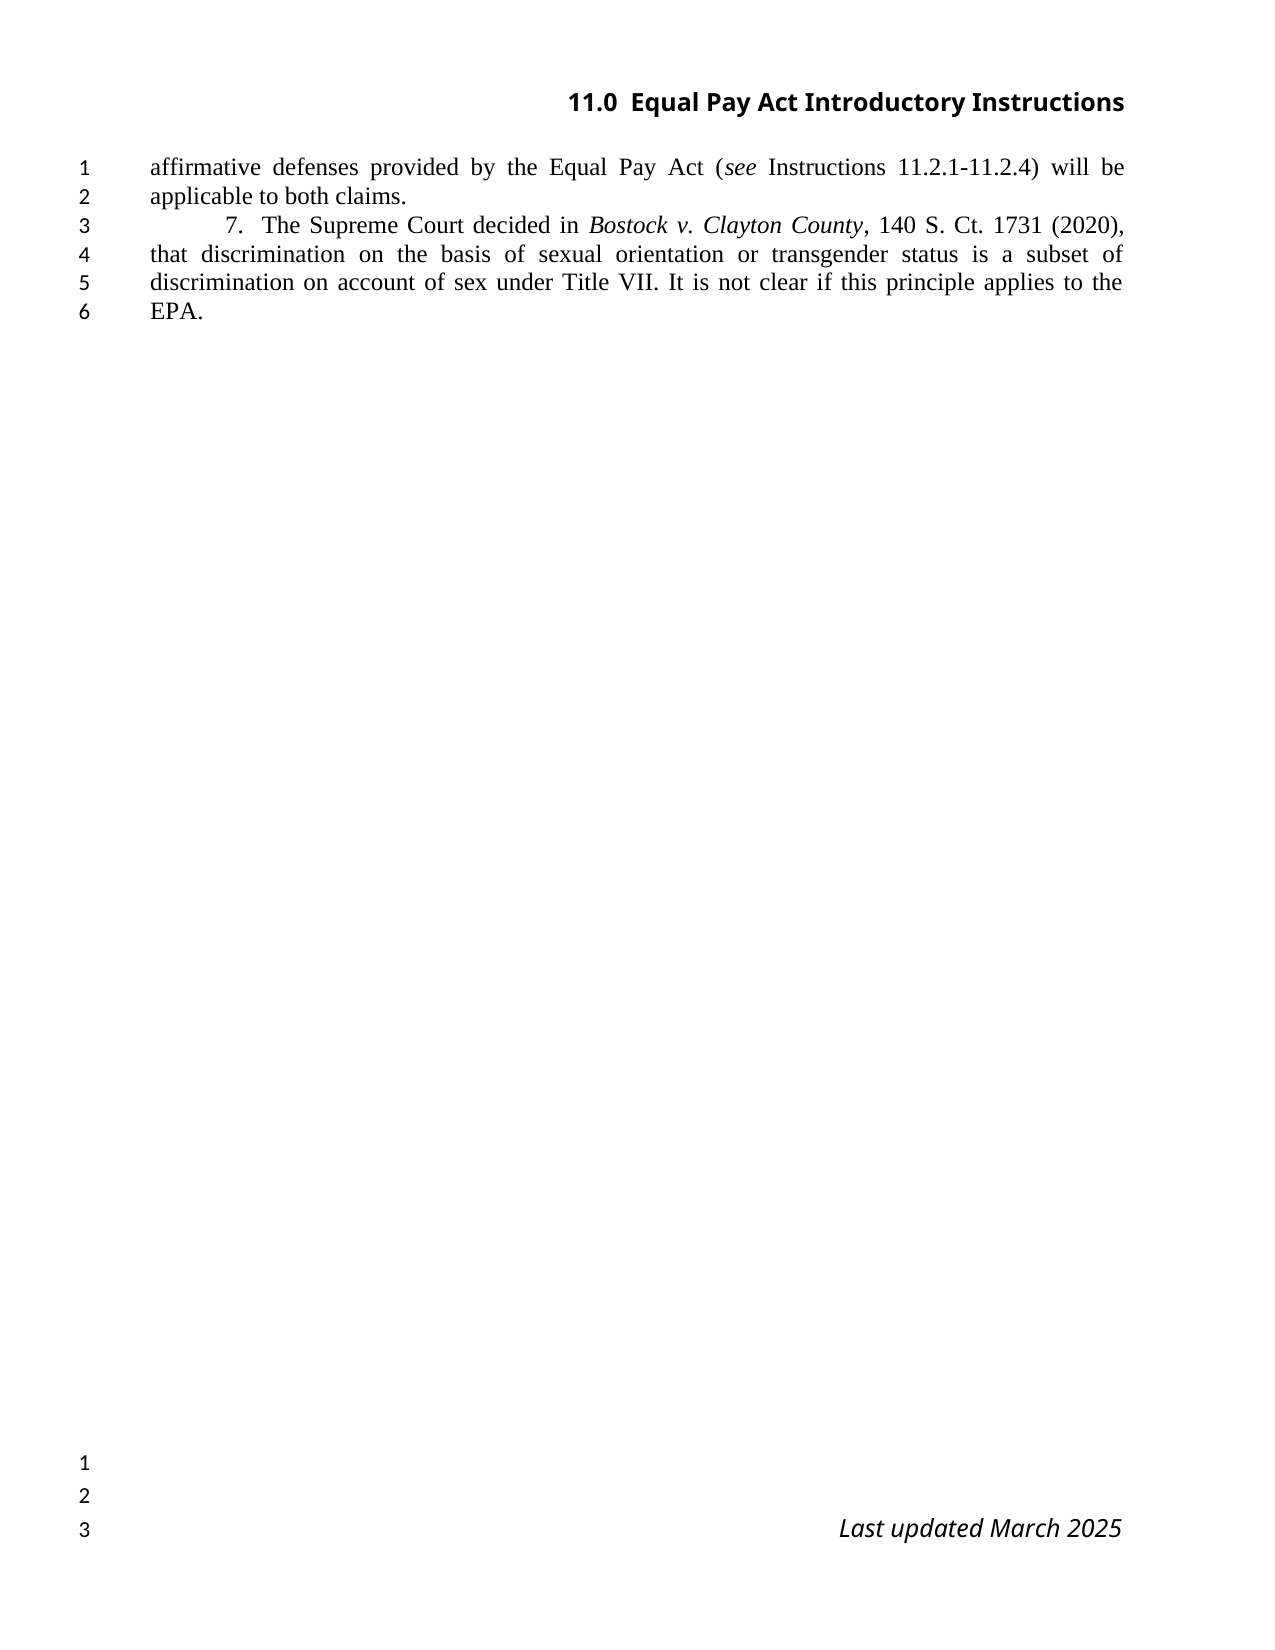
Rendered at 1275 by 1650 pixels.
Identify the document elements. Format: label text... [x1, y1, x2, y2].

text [150, 152, 1125, 210]
text 7. The Supreme Court decided in Bostock v. Clayton County, 140 S. Ct. 1731 (2020), that discrimination on the basis of sexual orientation or transgender status is a subset of discrimination on account of sex under Title VII. It is not clear if this principle applies to the EPA. [150, 210, 1125, 325]
